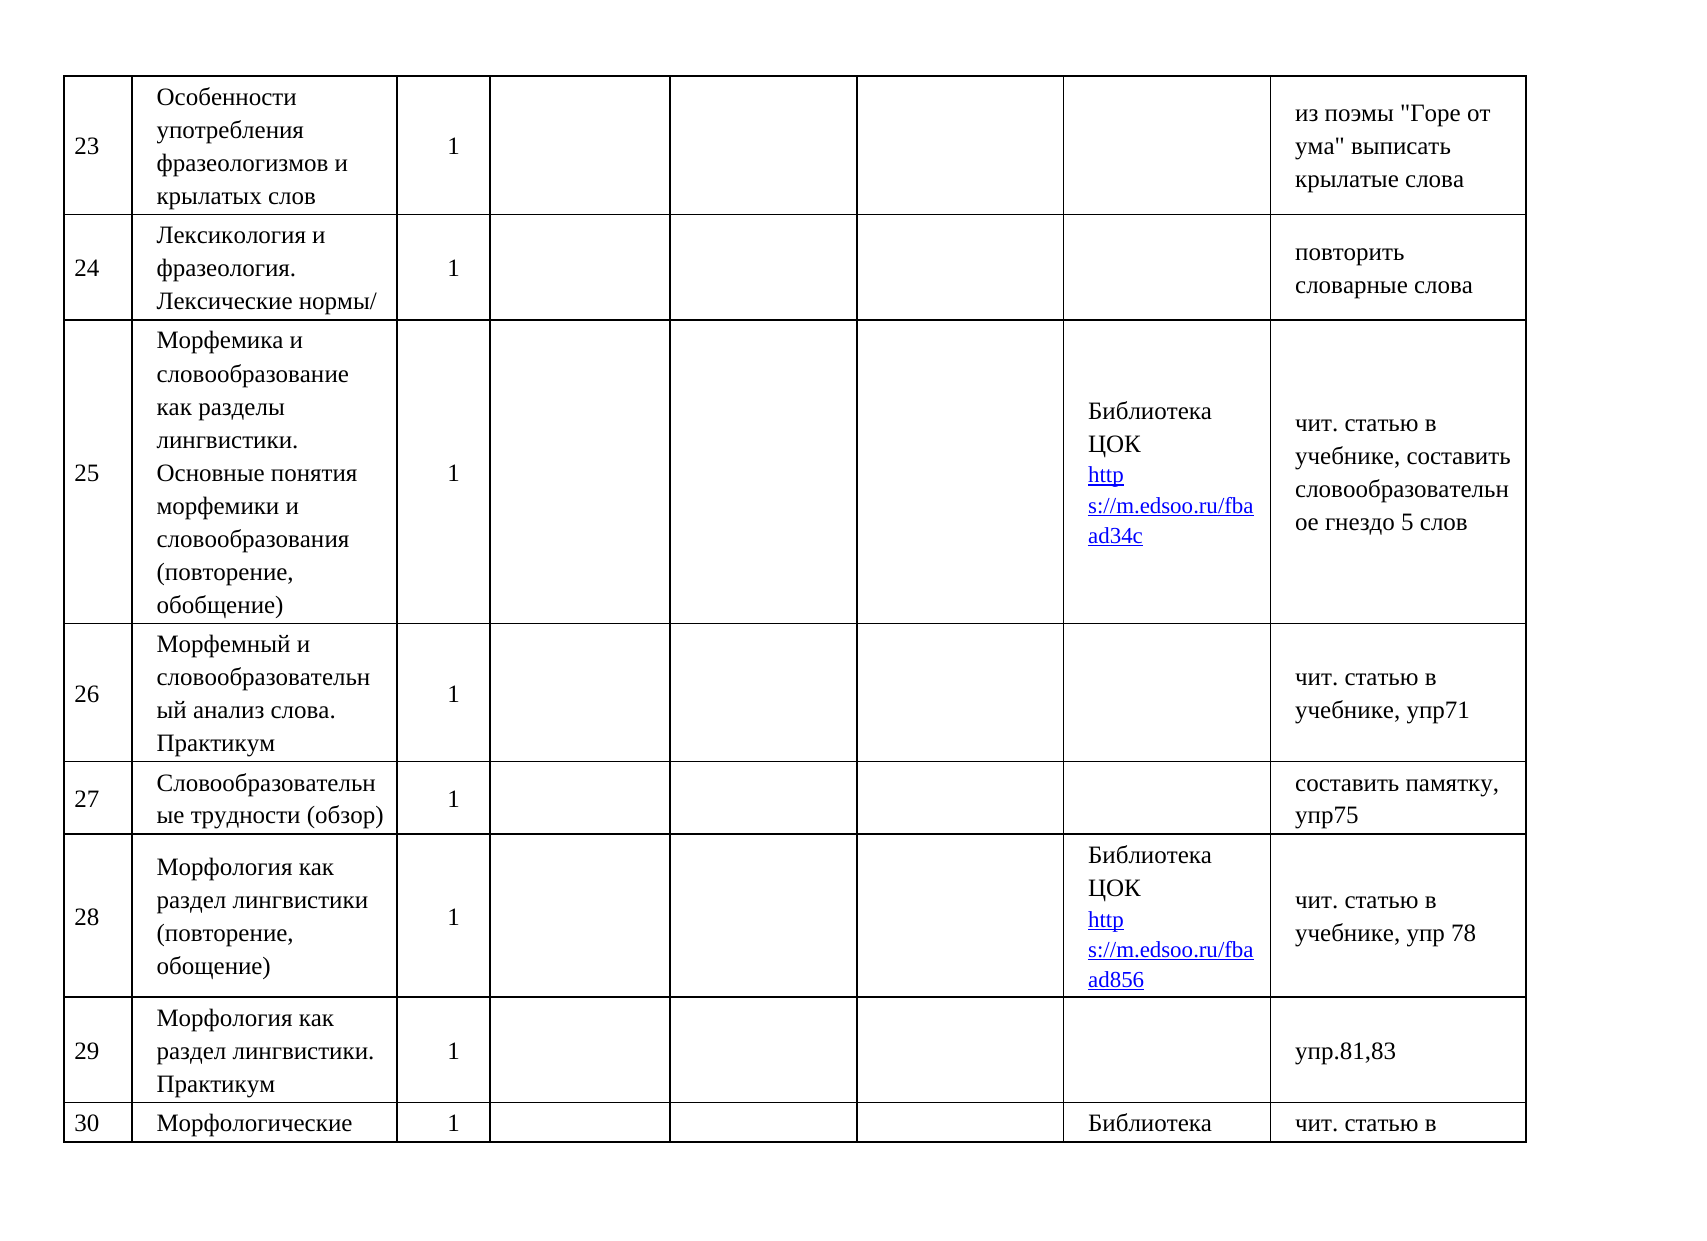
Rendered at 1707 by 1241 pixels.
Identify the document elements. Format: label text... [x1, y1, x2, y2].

table_cell из поэмы "Горе от ума" выписать крылатые слова [1271, 77, 1525, 213]
table_cell [671, 77, 856, 213]
table_cell [858, 77, 1063, 213]
table_cell [858, 321, 1063, 622]
table_cell 1 [398, 1103, 489, 1141]
table_cell [671, 998, 856, 1102]
table_cell Морфология как раздел лингвистики (повторение, обощение) [133, 835, 396, 996]
table_cell [858, 624, 1063, 761]
table_cell Морфемика и словообразование как разделы лингвистики. Основные понятия морфемики и словообразования (повторение, обобщение) [133, 321, 396, 622]
table_cell [671, 762, 856, 833]
table_cell 1 [398, 77, 489, 213]
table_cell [1064, 1103, 1270, 1141]
table_cell [858, 1103, 1063, 1141]
table_cell [491, 835, 669, 996]
table_cell 1 [398, 762, 489, 833]
table_cell 29 [65, 998, 131, 1102]
table_cell [858, 998, 1063, 1102]
table_cell Особенности употребления фразеологизмов и крылатых слов [133, 77, 396, 213]
table_cell 1 [398, 321, 489, 622]
table_cell Словообразовательные трудности (обзор) [133, 762, 396, 833]
table_cell повторить словарные слова [1271, 215, 1525, 319]
table_cell [491, 624, 669, 761]
table_cell Морфемный и словообразовательный анализ слова. Практикум [133, 624, 396, 761]
table_cell 23 [65, 77, 131, 213]
table_cell [858, 762, 1063, 833]
table_cell чит. статью в учебнике, упр71 [1271, 624, 1525, 761]
table_cell [858, 835, 1063, 996]
table_cell [858, 215, 1063, 319]
table_cell [671, 624, 856, 761]
table_cell 24 [65, 215, 131, 319]
table_cell 1 [398, 835, 489, 996]
table_cell [1064, 762, 1270, 833]
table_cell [1271, 1103, 1525, 1141]
table_cell 1 [398, 624, 489, 761]
table_cell [671, 835, 856, 996]
table_cell 1 [398, 215, 489, 319]
table_cell Морфология как раздел лингвистики. Практикум [133, 998, 396, 1102]
table_cell [1064, 998, 1270, 1102]
table_cell 28 [65, 835, 131, 996]
table_cell 30 [65, 1103, 131, 1141]
table_cell [671, 215, 856, 319]
table_cell [491, 321, 669, 622]
table_cell [1064, 624, 1270, 761]
table_cell Библиотека ЦОК https://m.edsoo.ru/fbaad34c [1064, 321, 1270, 622]
table_cell 25 [65, 321, 131, 622]
table_cell Библиотека ЦОК https://m.edsoo.ru/fbaad856 [1064, 835, 1270, 996]
table_cell [491, 215, 669, 319]
table_cell чит. статью в учебнике, упр 78 [1271, 835, 1525, 996]
table_cell 26 [65, 624, 131, 761]
table_cell [491, 998, 669, 1102]
table_cell чит. статью в учебнике, составить словообразовательное гнездо 5 слов [1271, 321, 1525, 622]
table_cell Лексикология и фразеология. Лексические нормы/ [133, 215, 396, 319]
table_cell упр.81,83 [1271, 998, 1525, 1102]
table_cell [671, 1103, 856, 1141]
table_cell [491, 77, 669, 213]
table_cell 1 [398, 998, 489, 1102]
table_cell 27 [65, 762, 131, 833]
table_cell [671, 321, 856, 622]
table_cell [133, 1103, 396, 1141]
table_cell [491, 1103, 669, 1141]
table_cell составить памятку, упр75 [1271, 762, 1525, 833]
table_cell [491, 762, 669, 833]
table_cell [1064, 215, 1270, 319]
table_cell [1064, 77, 1270, 213]
